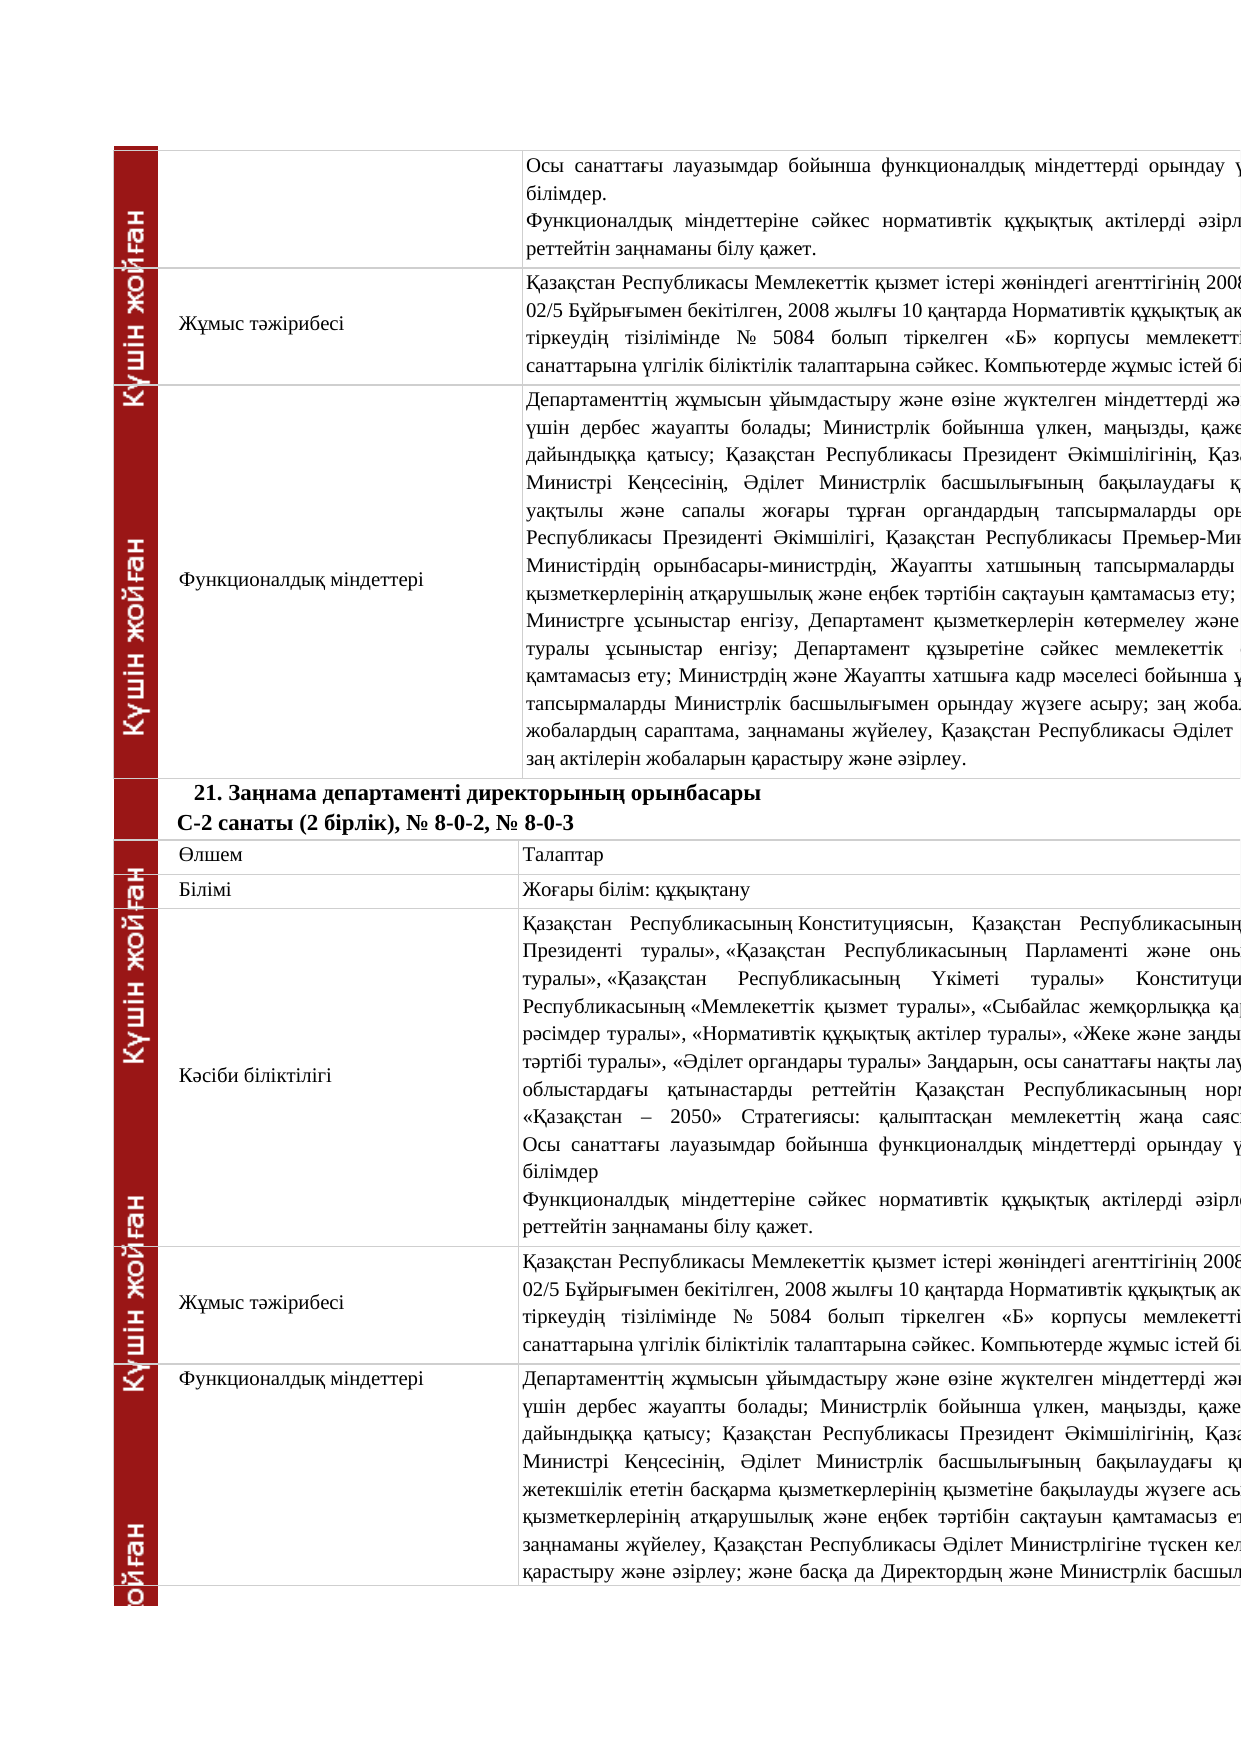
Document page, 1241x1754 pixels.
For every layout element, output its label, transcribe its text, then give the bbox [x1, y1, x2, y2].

picture [114, 146, 158, 150]
table_cell Жұмыс тәжірибесі [114, 269, 522, 384]
table_cell Функционалдық міндеттері [114, 386, 522, 778]
table_cell Жоғары білім: құқықтану [519, 875, 1240, 908]
text 21. Заңнама департаменті директорының орынбасары С-2 санаты (2 бірлік), № 8-0-2, № 8-0-3 [112, 779, 1128, 835]
table_cell Кәсіби біліктілігі [114, 909, 518, 1246]
table_header Талаптар [519, 841, 1240, 874]
table_cell Қазақстан Республикасы Мемлекеттік қызмет істері жөніндегі агенттігінің 2008 жылғы 9 қаңтардағы № 02-01-02/5 Бұйрығымен бекітілген, 2008 жылғы 10 қаңтарда Нормативтік құқықтық актілердің кесімдерін мемлекеттік тіркеудің тізілімінде № 5084 болып тіркелген «Б» корпусы мемлекеттік әкімшілік лауазымдарының санаттарына үлгілік біліктілік талаптарына сәйкес. Компьютерде жұмыс істей білу. [523, 269, 1240, 384]
picture [114, 835, 158, 839]
table_cell Жұмыс тәжірибесі [114, 1247, 518, 1363]
table_cell Функционалдық міндеттері [114, 1365, 518, 1585]
table_cell Білімі [114, 875, 518, 908]
table_cell Қазақстан Республикасының Конституциясын, Қазақстан Республикасының «Қазақстан Республикасының Президенті туралы», «Қазақстан Республикасының Парламентi және оның депутаттарының мәртебесi туралы», «Қазақстан Республикасының Үкіметі туралы» Конституциялық заңдарын, Қазақстан Республикасының «Мемлекеттік қызмет туралы», «Сыбайлас жемқорлыққа қарсы күрес туралы», «Әкімшілік рәсімдер туралы», «Нормативтік құқықтық актілер туралы», «Жеке және заңды тұлғалардың өтiнiштерiн қарау тәртiбi туралы», «Әділет органдары туралы» Заңдарын, осы санаттағы нақты лауазымның мамандануына сәйкес облыстардағы қатынастарды реттейтін Қазақстан Республикасының нормативтік құқықтық актілерін, «Қазақстан – 2050» Стратегиясы: қалыптасқан мемлекеттің жаңа саяси бағыты стратегиясын білуі. Осы санаттағы лауазымдар бойынша функционалдық міндеттерді орындау үшін қажетті басқа да міндетті білімдер Функционалдық міндеттеріне сәйкес нормативтік құқықтық актілерді әзірлеу және сараптау мәселелерін реттейтін заңнаманы білу қажет. [519, 909, 1240, 1246]
table_cell Департаменттің жұмысын ұйымдастыру және өзіне жүктелген міндеттерді және функцияларды жүзеге асыру үшін дербес жауапты болады; Министрлік бойынша үлкен, маңызды, қажетті іс-шараларда ұйымдастыру дайындыққа қатысу; Қазақстан Республикасы Президент Әкімшілігінің, Қазақстан Республикасы Премьер-Министрі Кеңсесінің, Әділет Министрлік басшылығының бақылаудағы қиын тапсырмаларды орындау; уақтылы және сапалы жоғары тұрған органдардың тапсырмаларды орындауына бақылау (Қазақстан Республикасы Президенті Әкімшілігі, Қазақстан Республикасы Премьер-Министрдің Кеңсесі), Министрдің, Министірдің орынбасары-министрдің, Жауапты хатшының тапсырмаларды қамтамасыз ету; Департамент қызметкерлерінің атқарушылық және еңбек тәртібін сақтауын қамтамасыз ету; Департамент құзыреті бойынша Министрге ұсыныстар енгізу, Департамент қызметкерлерін көтермелеу және оларға тәртіптік жаза қолдану туралы ұсыныстар енгізу; Департамент құзыретіне сәйкес мемлекеттік органдармен қарым-қатынасты қамтамасыз ету; Министрдің және Жауапты хатшыға кадр мәселесі бойынша ұсыныстар енгізу; және басқа да тапсырмаларды Министрлік басшылығымен орындау жүзеге асыру; заң жобалардың қызметін үйлестіру, заң жобалардың сараптама, заңнаманы жүйелеу, Қазақстан Республикасы Әділет Министрлігіне түскен келісімге заң актілерін жобаларын қарастыру және әзірлеу. [523, 386, 1240, 778]
picture [114, 1586, 158, 1606]
table_header Өлшем [114, 841, 518, 874]
table_cell Қазақстан Республикасы Мемлекеттік қызмет істері жөніндегі агенттігінің 2008 жылғы 9 қаңтардағы № 02-01-02/5 Бұйрығымен бекітілген, 2008 жылғы 10 қаңтарда Нормативтік құқықтық актілердің кесімдерін мемлекеттік тіркеудің тізілімінде № 5084 болып тіркелген «Б» корпусы мемлекеттік әкімшілік лауазымдарының санаттарына үлгілік біліктілік талаптарына сәйкес. Компьютерде жұмыс істей білу. [519, 1247, 1240, 1363]
table_cell Кәсіби біліктілігі [114, 151, 522, 267]
